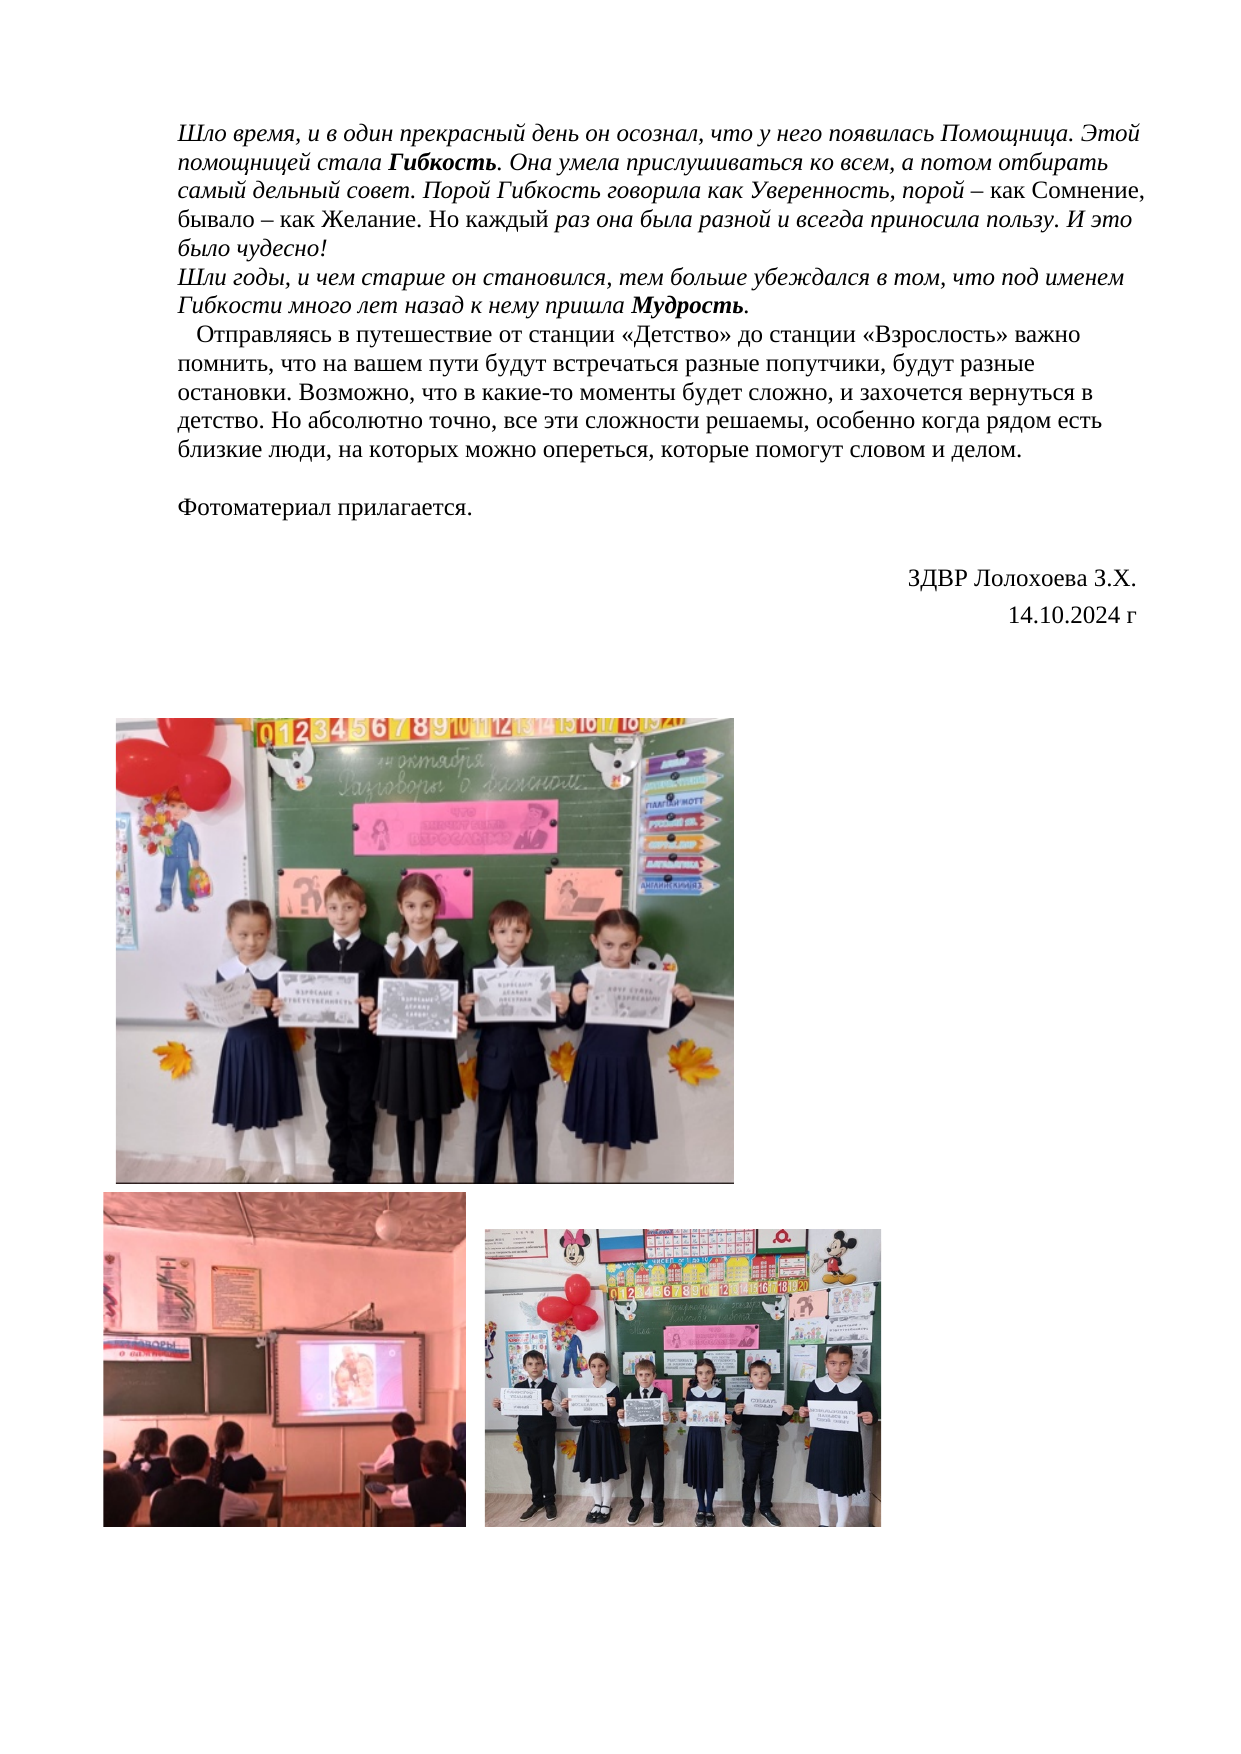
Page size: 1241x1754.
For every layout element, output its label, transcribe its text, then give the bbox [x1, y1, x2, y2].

text ЗДВР Лолохоева З.Х. [190, 563, 1137, 591]
picture [103, 1192, 466, 1527]
text Фотоматериал прилагается. [177, 492, 1152, 521]
picture [115, 718, 734, 1184]
text 14.10.2024 г [190, 600, 1137, 629]
text Шли годы, и чем старше он становился, тем больше убеждался в том, что под именем Гибкости много лет назад к нему пришла Мудрость. [177, 262, 1152, 319]
picture [484, 1229, 882, 1527]
text Отправляясь в путешествие от станции «Детство» до станции «Взрослость» важно помнить, что на вашем пути будут встречаться разные попутчики, будут разные остановки. Возможно, что в какие-то моменты будет сложно, и захочется вернуться в детство. Но абсолютно точно, все эти сложности решаемы, особенно когда рядом есть близкие люди, на которых можно опереться, которые помогут словом и делом. [177, 319, 1152, 463]
text Шло время, и в один прекрасный день он осознал, что у него появилась Помощница. Этой помощницей стала Гибкость. Она умела прислушиваться ко всем, а потом отбирать самый дельный совет. Порой Гибкость говорила как Уверенность, порой – как Сомнение, бывало – как Желание. Но каждый раз она была разной и всегда приносила пользу. И это было чудесно! [177, 118, 1152, 262]
